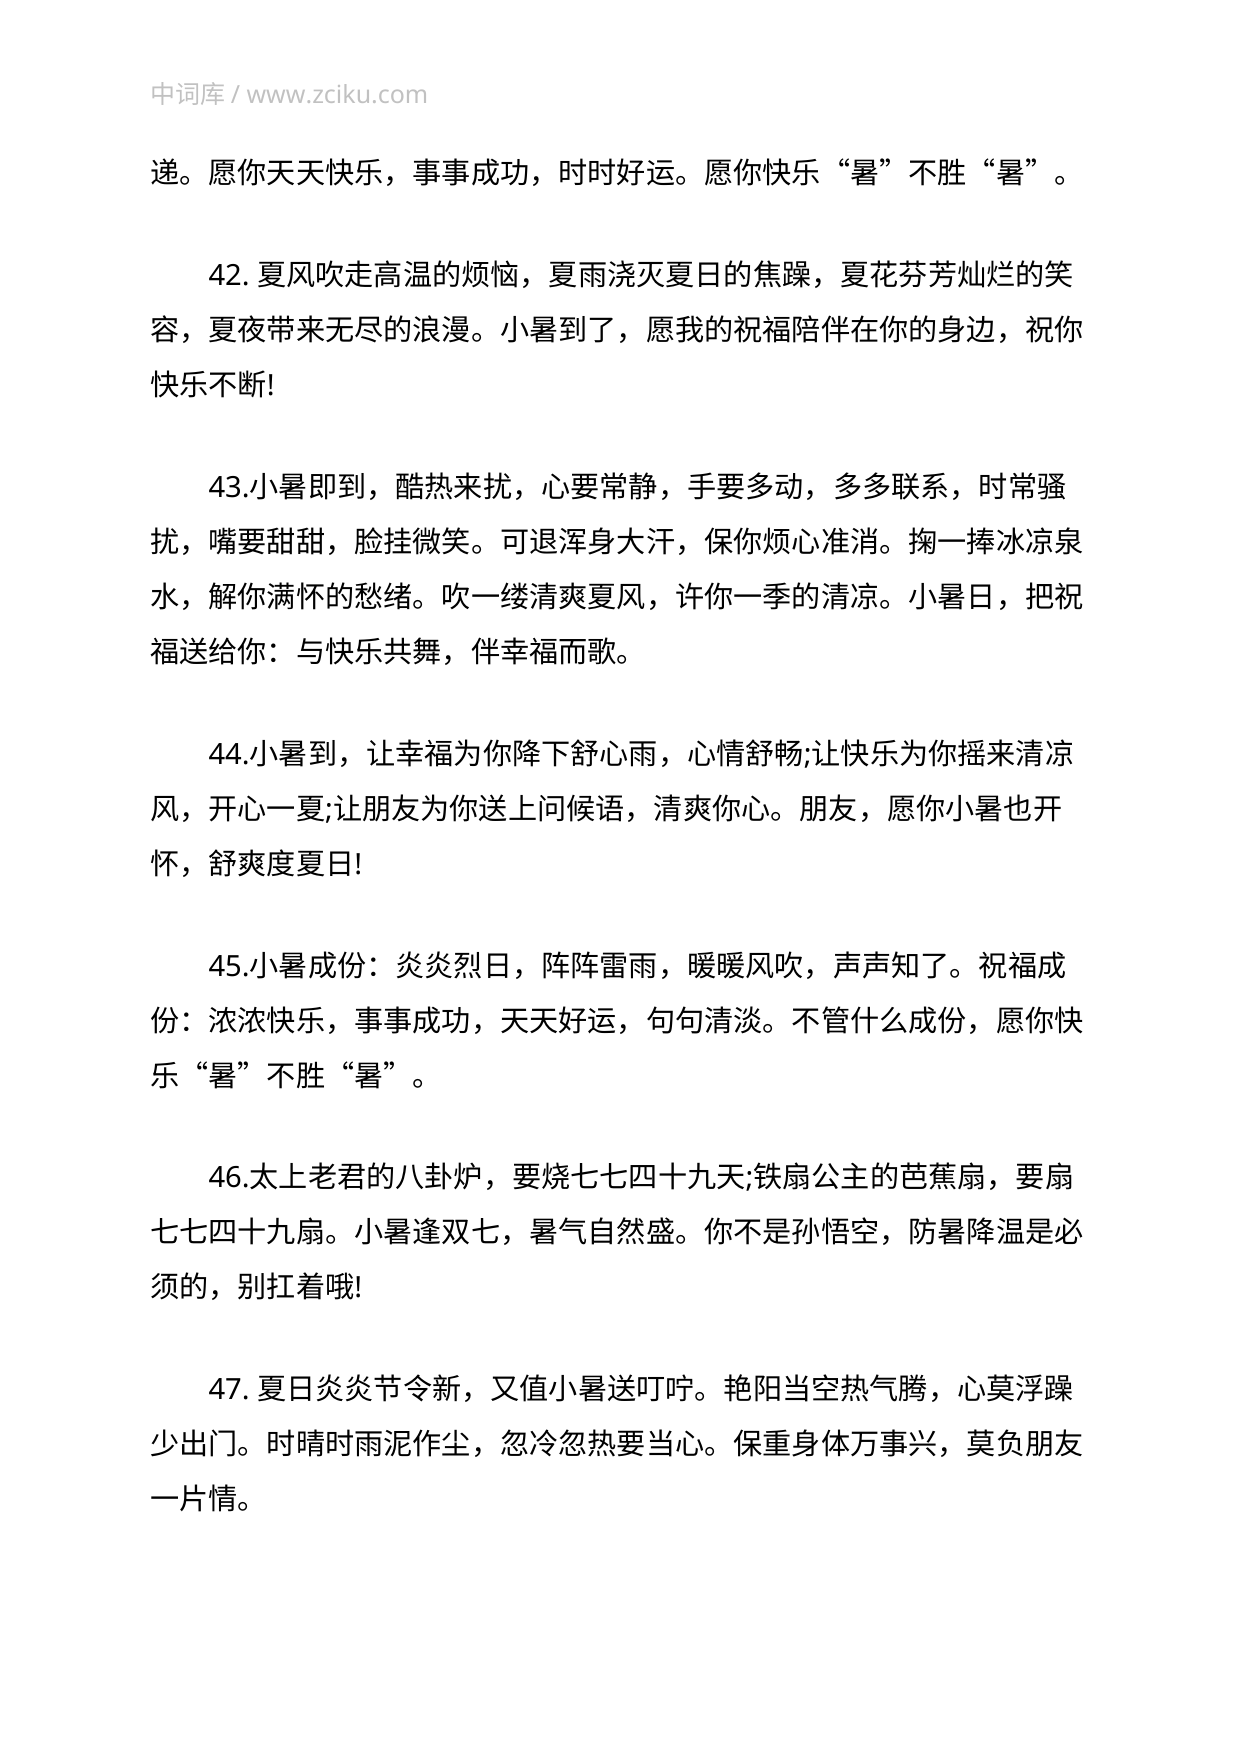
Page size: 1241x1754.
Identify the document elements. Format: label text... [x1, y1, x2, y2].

text 46.太上老君的八卦炉，要烧七七四十九天;铁扇公主的芭蕉扇，要扇七七四十九扇。小暑逢双七，暑气自然盛。你不是孙悟空，防暑降温是必须的，别扛着哦! [150, 1154, 1090, 1306]
text 45.小暑成份：炎炎烈日，阵阵雷雨，暖暖风吹，声声知了。祝福成份：浓浓快乐，事事成功，天天好运，句句清淡。不管什么成份，愿你快乐“暑”不胜“暑”。 [150, 942, 1090, 1094]
text 42. 夏风吹走高温的烦恼，夏雨浇灭夏日的焦躁，夏花芬芳灿烂的笑容，夏夜带来无尽的浪漫。小暑到了，愿我的祝福陪伴在你的身边，祝你快乐不断! [150, 252, 1090, 404]
text 43.小暑即到，酷热来扰，心要常静，手要多动，多多联系，时常骚扰，嘴要甜甜，脸挂微笑。可退浑身大汗，保你烦心准消。掬一捧冰凉泉水，解你满怀的愁绪。吹一缕清爽夏风，许你一季的清凉。小暑日，把祝福送给你：与快乐共舞，伴幸福而歌。 [150, 464, 1090, 671]
text 44.小暑到，让幸福为你降下舒心雨，心情舒畅;让快乐为你摇来清凉风，开心一夏;让朋友为你送上问候语，清爽你心。朋友，愿你小暑也开怀，舒爽度夏日! [150, 730, 1090, 883]
text 47. 夏日炎炎节令新，又值小暑送叮咛。艳阳当空热气腾，心莫浮躁少出门。时晴时雨泥作尘，忽冷忽热要当心。保重身体万事兴，莫负朋友一片情。 [150, 1366, 1090, 1518]
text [150, 150, 1090, 192]
